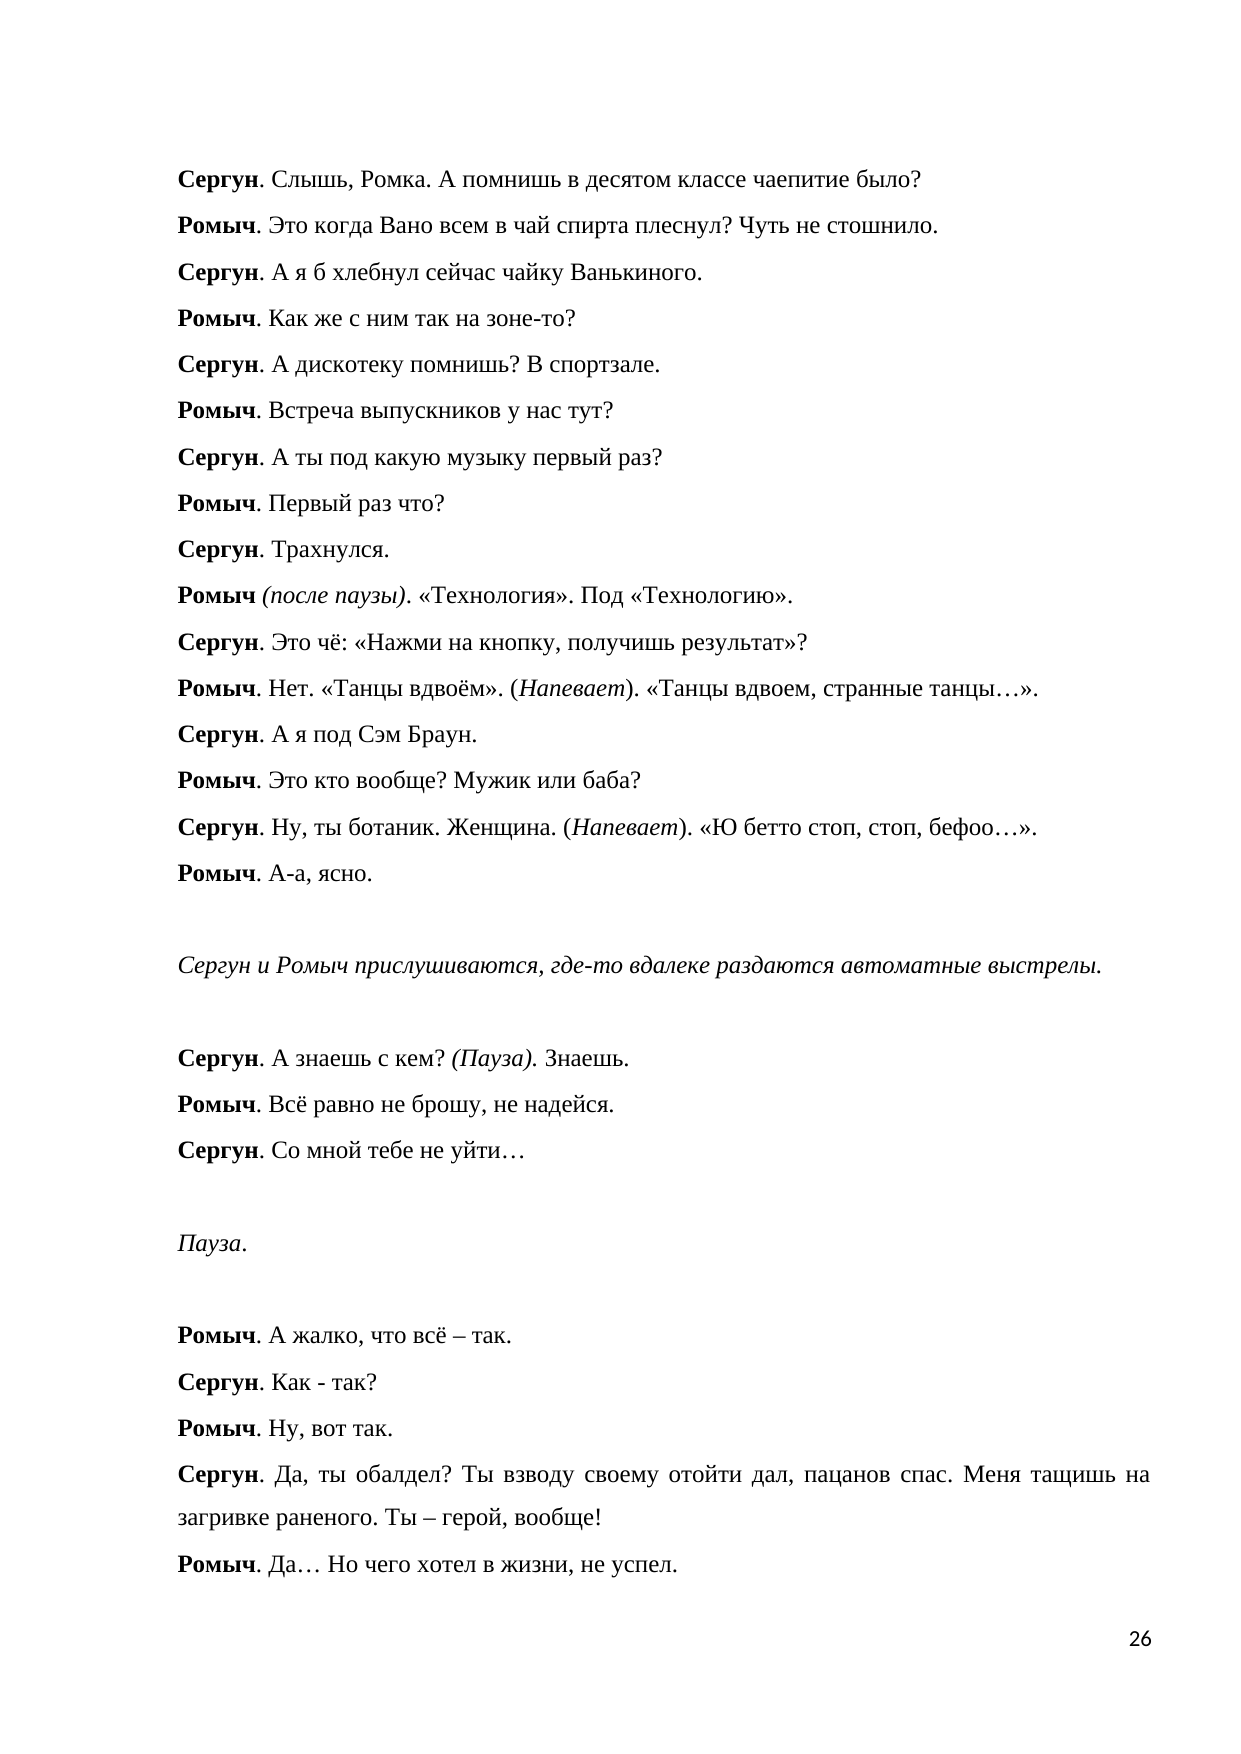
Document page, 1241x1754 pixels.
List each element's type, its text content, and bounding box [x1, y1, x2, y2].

text Ромыч. А жалко, что всё – так. [177, 1321, 1152, 1349]
text Ромыч (после паузы). «Технология». Под «Технологию». [177, 581, 1152, 609]
text Сергун. А я б хлебнул сейчас чайку Ванькиного. [177, 257, 1152, 286]
text Сергун. Со мной тебе не уйти… [177, 1136, 1152, 1164]
text Ромыч. Ну, вот так. [177, 1413, 1152, 1442]
text Ромыч. Нет. «Танцы вдвоём». (Напевает). «Танцы вдвоем, странные танцы…». [177, 673, 1152, 702]
text Сергун. А знаешь с кем? (Пауза). Знаешь. [177, 1043, 1152, 1072]
text Ромыч. Первый раз что? [177, 488, 1152, 517]
text Ромыч. Это когда Вано всем в чай спирта плеснул? Чуть не стошнило. [177, 211, 1152, 239]
text Сергун. А я под Сэм Браун. [177, 719, 1152, 748]
text Пауза. [177, 1228, 1152, 1257]
text Сергун. А ты под какую музыку первый раз? [177, 442, 1152, 471]
text Сергун. Ну, ты ботаник. Женщина. (Напевает). «Ю бетто стоп, стоп, бефоо…». [177, 812, 1152, 841]
text Ромыч. А-а, ясно. [177, 858, 1152, 887]
text Ромыч. Да… Но чего хотел в жизни, не успел. [177, 1549, 1152, 1577]
text Сергун. А дискотеку помнишь? В спортзале. [177, 349, 1152, 378]
text Сергун. Трахнулся. [177, 534, 1152, 563]
text Сергун. Слышь, Ромка. А помнишь в десятом классе чаепитие было? [177, 164, 1152, 193]
text Сергун. Да, ты обалдел? Ты взводу своему отойти дал, пацанов спас. Меня тащишь на загривке раненого. Ты – герой, вообще! [177, 1459, 1152, 1531]
text Сергун и Ромыч прислушиваются, где-то вдалеке раздаются автоматные выстрелы. [177, 951, 1152, 979]
text Сергун. Это чё: «Нажми на кнопку, получишь результат»? [177, 627, 1152, 656]
text Сергун. Как - так? [177, 1367, 1152, 1396]
text Ромыч. Как же с ним так на зоне-то? [177, 303, 1152, 332]
text Ромыч. Встреча выпускников у нас тут? [177, 396, 1152, 424]
text Ромыч. Это кто вообще? Мужик или баба? [177, 766, 1152, 794]
text Ромыч. Всё равно не брошу, не надейся. [177, 1089, 1152, 1118]
